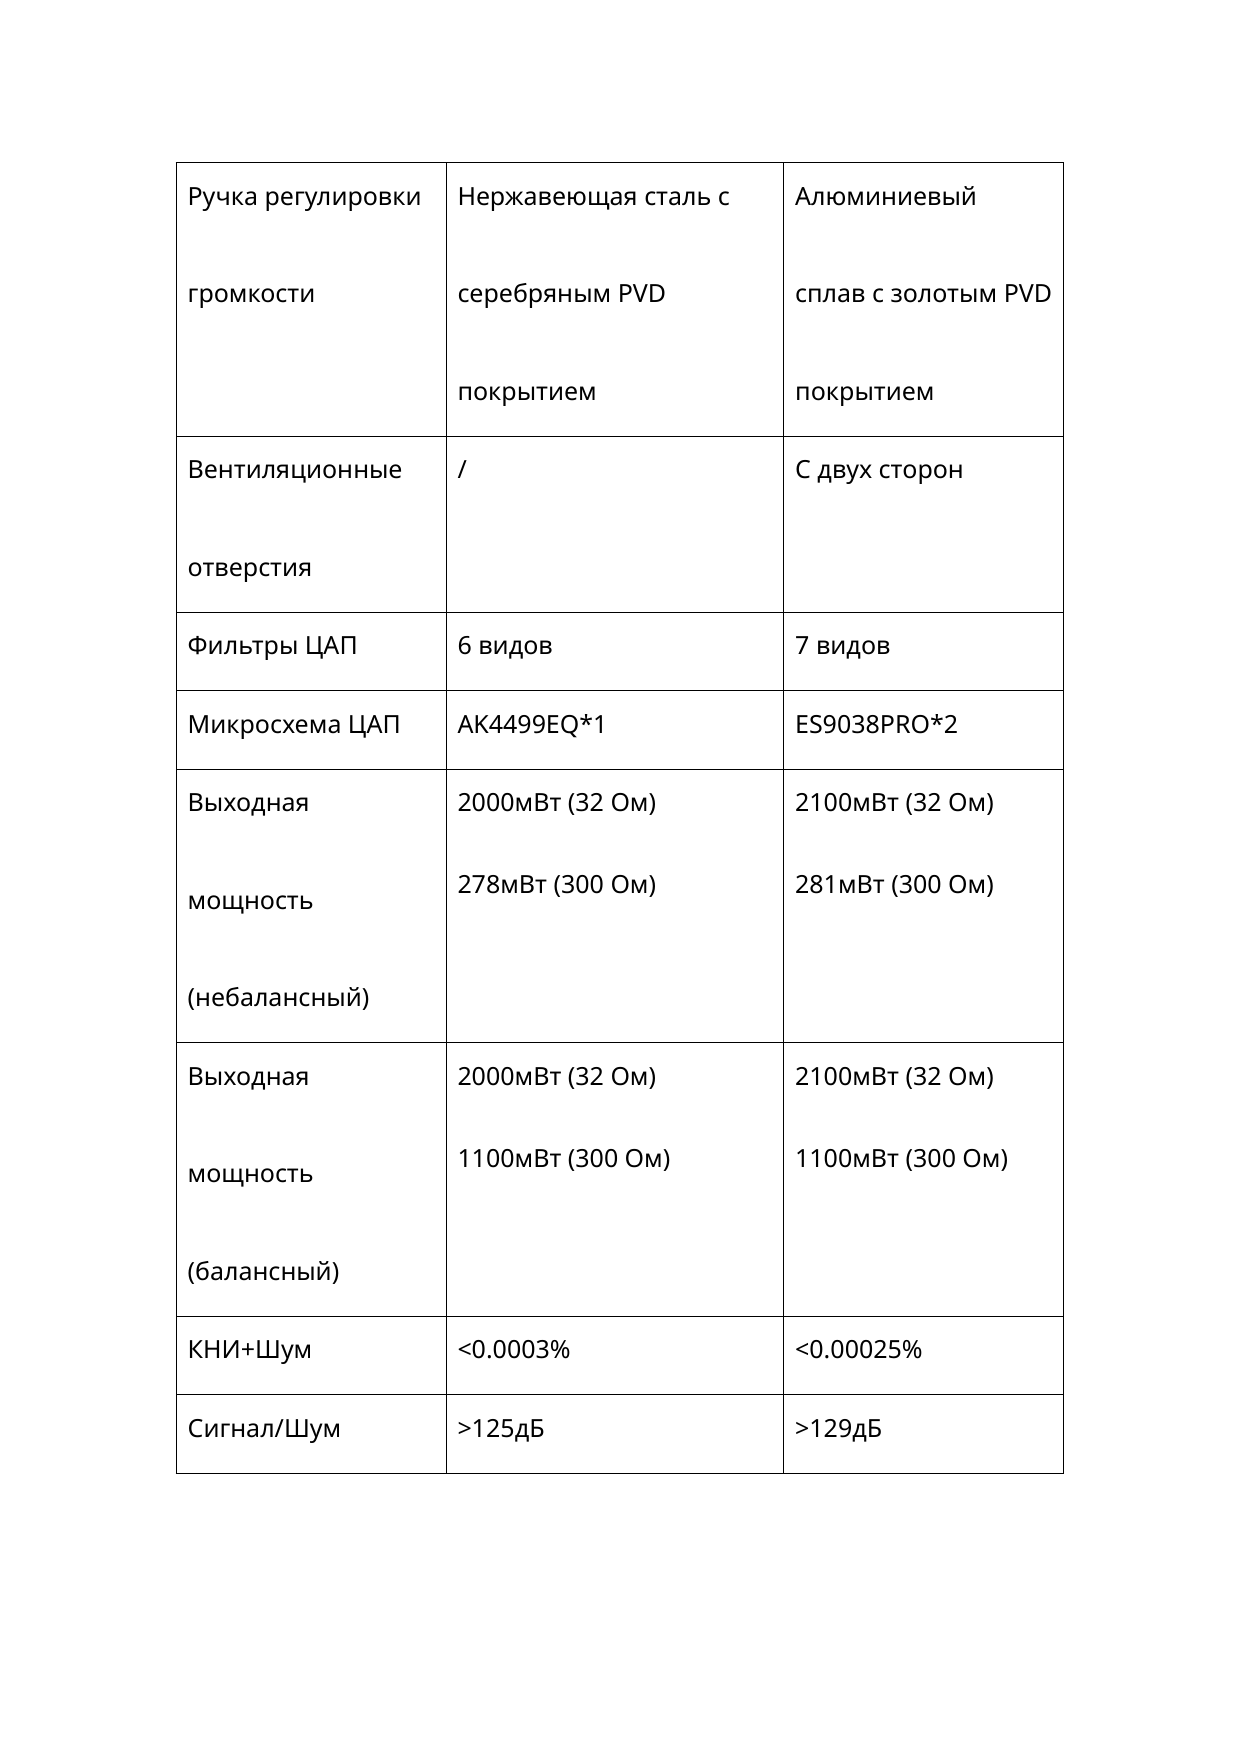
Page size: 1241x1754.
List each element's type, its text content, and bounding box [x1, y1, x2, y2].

table_cell КНИ+Шум [177, 1317, 446, 1394]
table_cell / [447, 437, 783, 612]
table_cell 7 видов [784, 613, 1063, 690]
table_cell >125дБ [447, 1395, 783, 1473]
table_cell <0.0003% [447, 1317, 783, 1394]
table_cell Выходная мощность (небалансный) [177, 770, 446, 1042]
table_cell Нержавеющая сталь с серебряным PVD покрытием [447, 163, 783, 436]
table_cell >129дБ [784, 1395, 1063, 1473]
table_cell 6 видов [447, 613, 783, 690]
table_cell Алюминиевый сплав с золотым PVD покрытием [784, 163, 1063, 436]
table_cell 2000мВт (32 Ом) 1100мВт (300 Ом) [447, 1043, 783, 1316]
table_cell Выходная мощность (балансный) [177, 1043, 446, 1316]
table_cell <0.00025% [784, 1317, 1063, 1394]
table_cell ES9038PRO*2 [784, 691, 1063, 769]
table_cell AK4499EQ*1 [447, 691, 783, 769]
table_cell Вентиляционные отверстия [177, 437, 446, 612]
table_cell Ручка регулировки громкости [177, 163, 446, 436]
table_cell 2100мВт (32 Ом) 281мВт (300 Ом) [784, 770, 1063, 1042]
table_cell Фильтры ЦАП [177, 613, 446, 690]
table_cell Сигнал/Шум [177, 1395, 446, 1473]
table_cell 2000мВт (32 Ом) 278мВт (300 Ом) [447, 770, 783, 1042]
table_cell 2100мВт (32 Ом) 1100мВт (300 Ом) [784, 1043, 1063, 1316]
table_cell С двух сторон [784, 437, 1063, 612]
table_cell Микросхема ЦАП [177, 691, 446, 769]
